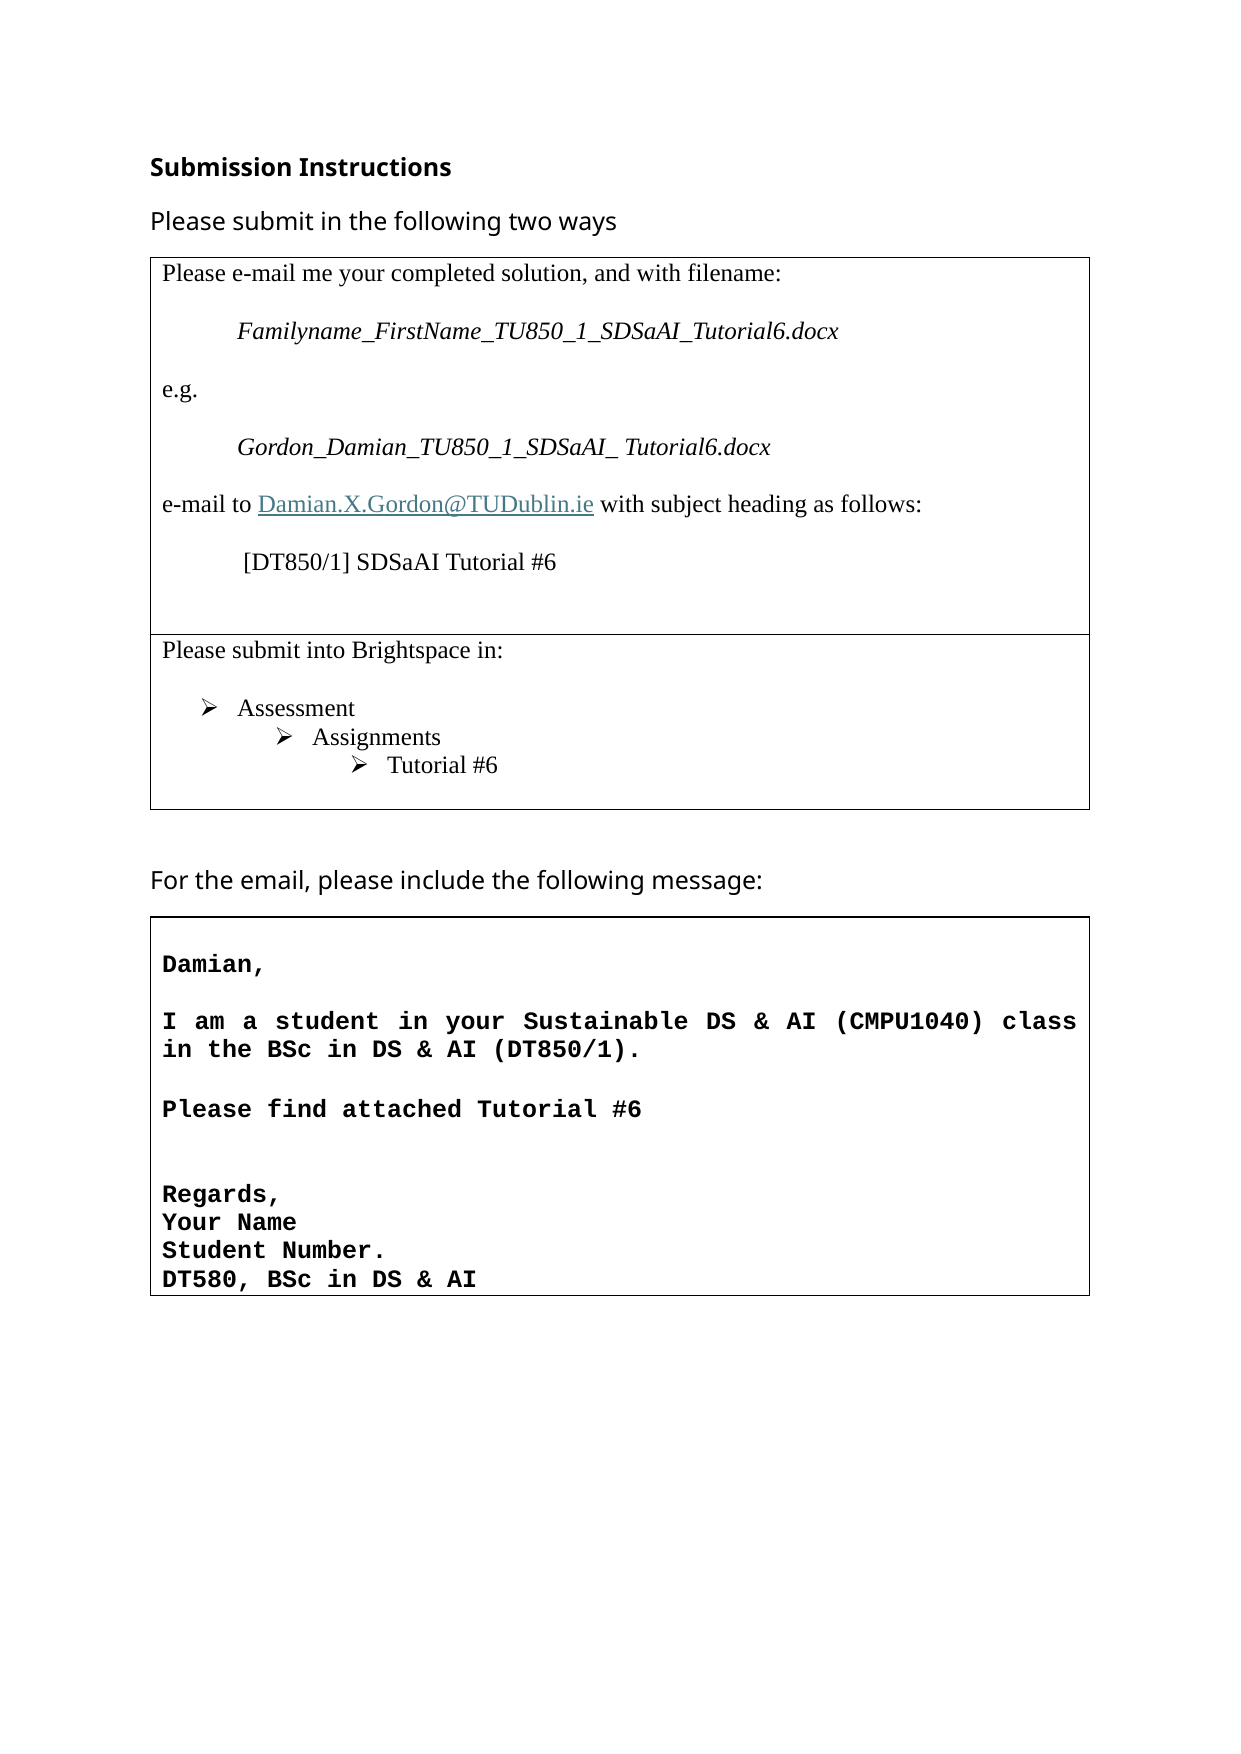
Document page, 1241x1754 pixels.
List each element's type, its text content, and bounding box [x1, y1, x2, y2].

text For the email, please include the following message: [150, 863, 1090, 897]
table_header Damian, I am a student in your Sustainable DS & AI (CMPU1040) class in the BSc in DS & AI (DT850/1). Please find attached Tutorial #6 Regards, Your Name Student Number. DT580, BSc in DS & AI [151, 918, 1089, 1294]
table_cell Please submit into Brightspace in: Assessment Assignments Tutorial #6 [151, 635, 1089, 808]
text Submission Instructions [150, 150, 1090, 184]
text Please submit in the following two ways [150, 203, 1090, 237]
table_header Please e-mail me your completed solution, and with filename: Familyname_FirstName_TU850_1_SDSaAI_Tutorial6.docx e.g. Gordon_Damian_TU850_1_SDSaAI_ Tutorial6.docx e-mail to Damian.X.Gordon@TUDublin.ie with subject heading as follows: [DT850/1] SDSaAI Tutorial #6 [151, 258, 1089, 634]
